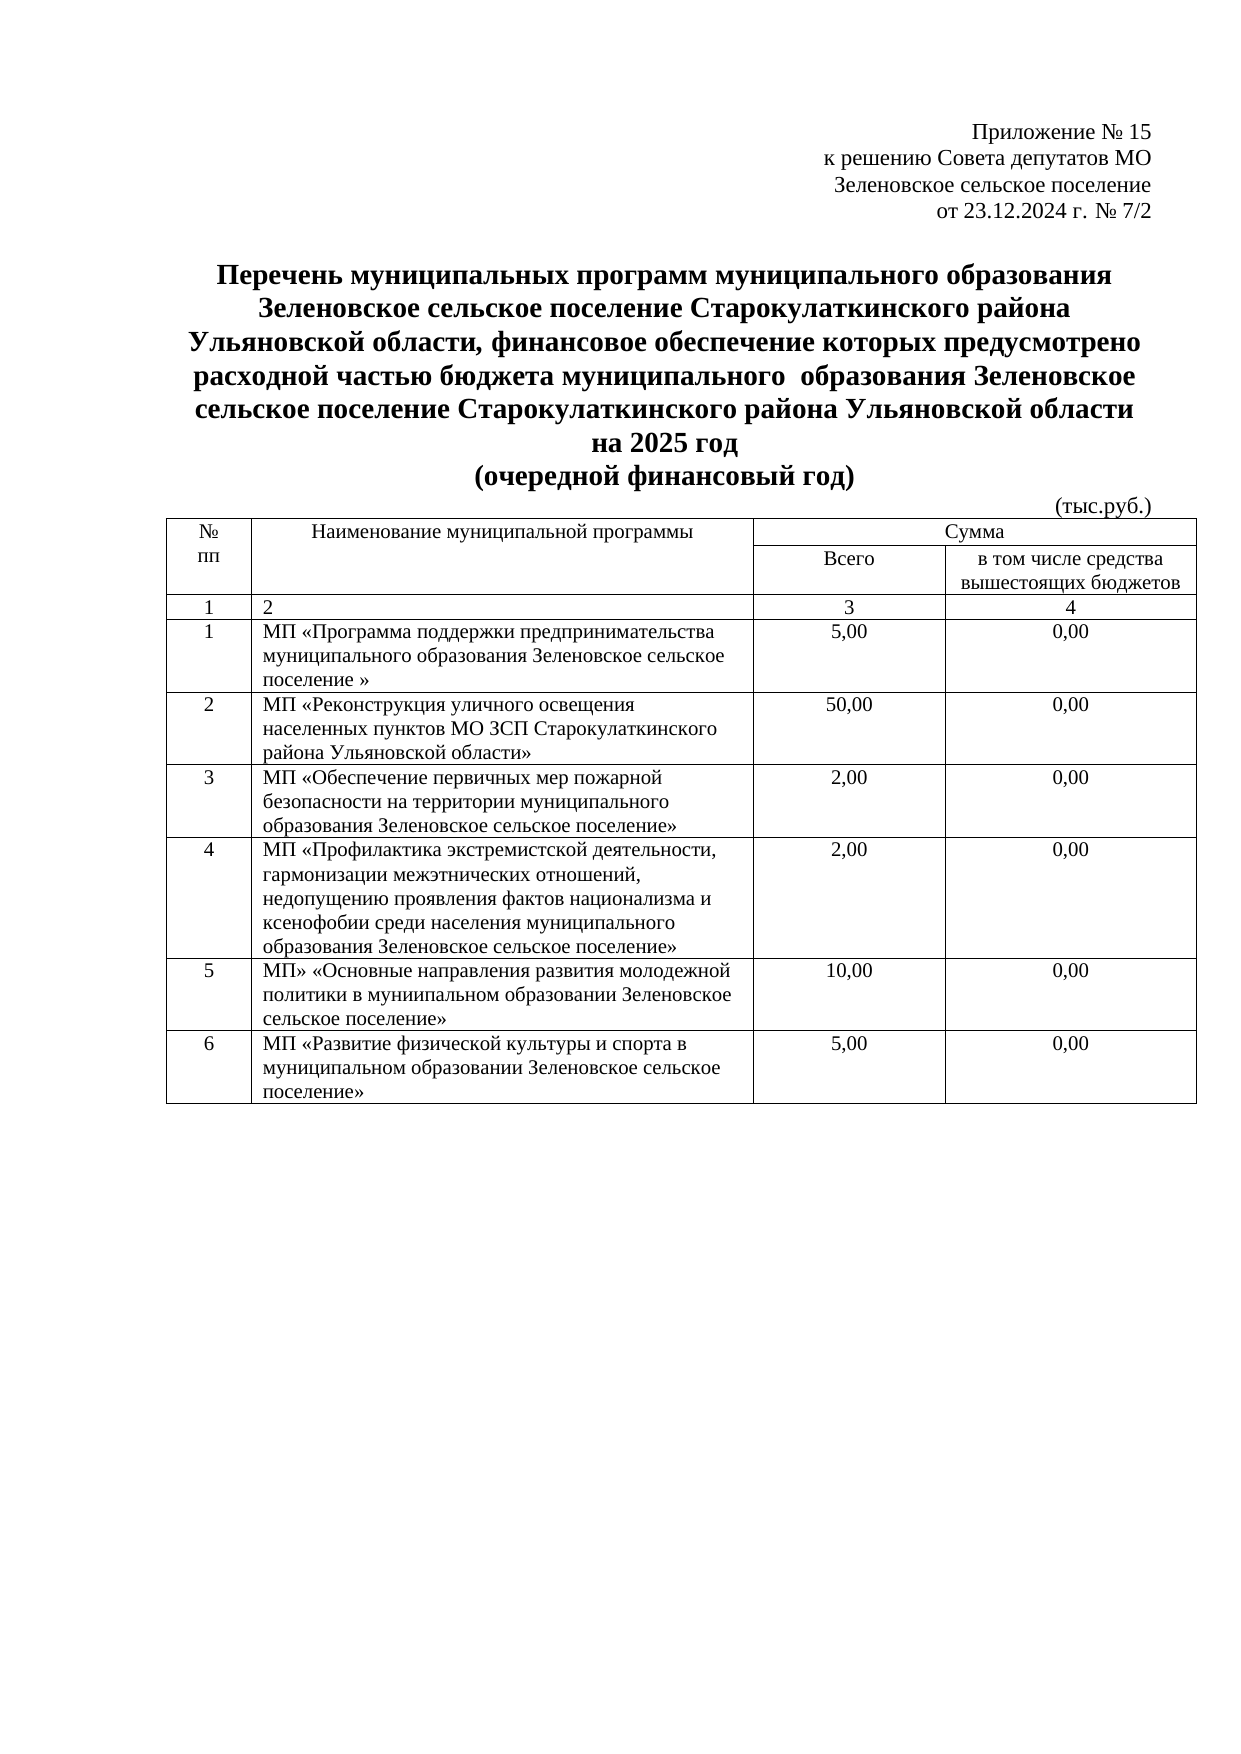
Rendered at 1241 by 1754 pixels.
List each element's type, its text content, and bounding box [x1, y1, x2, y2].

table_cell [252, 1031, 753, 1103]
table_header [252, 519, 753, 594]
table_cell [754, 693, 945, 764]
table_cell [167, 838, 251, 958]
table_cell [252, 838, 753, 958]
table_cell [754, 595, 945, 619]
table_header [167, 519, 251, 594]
text к решению Совета депутатов МО [177, 144, 1152, 171]
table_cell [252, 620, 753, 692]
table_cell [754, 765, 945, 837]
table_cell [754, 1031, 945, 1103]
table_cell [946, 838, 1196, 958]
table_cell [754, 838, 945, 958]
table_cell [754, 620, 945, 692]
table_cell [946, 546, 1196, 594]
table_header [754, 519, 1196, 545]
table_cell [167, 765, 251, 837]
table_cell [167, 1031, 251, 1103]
text Зеленовское сельское поселение [177, 171, 1152, 197]
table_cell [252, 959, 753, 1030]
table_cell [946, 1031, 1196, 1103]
text от 23.12.2024 г. № 7/2 [177, 197, 1152, 223]
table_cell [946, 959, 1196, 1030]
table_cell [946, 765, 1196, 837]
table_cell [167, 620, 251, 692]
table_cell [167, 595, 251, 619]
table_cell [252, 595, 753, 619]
text Приложение № 15 [177, 118, 1152, 144]
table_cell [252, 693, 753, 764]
text (тыс.руб.) [177, 492, 1152, 518]
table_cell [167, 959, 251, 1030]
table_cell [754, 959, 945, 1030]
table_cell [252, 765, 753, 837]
text Перечень муниципальных программ муниципального образования Зеленовское сельское поселение Старокулаткинского района Ульяновской области, финансовое обеспечение которых предусмотрено расходной частью бюджета муниципального образования Зеленовское сельское поселение Старокулаткинского района Ульяновской области на 2025 год [177, 257, 1152, 458]
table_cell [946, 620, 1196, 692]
text (очередной финансовый год) [177, 458, 1152, 492]
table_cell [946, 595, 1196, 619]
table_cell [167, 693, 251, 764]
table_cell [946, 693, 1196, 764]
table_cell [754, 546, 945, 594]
